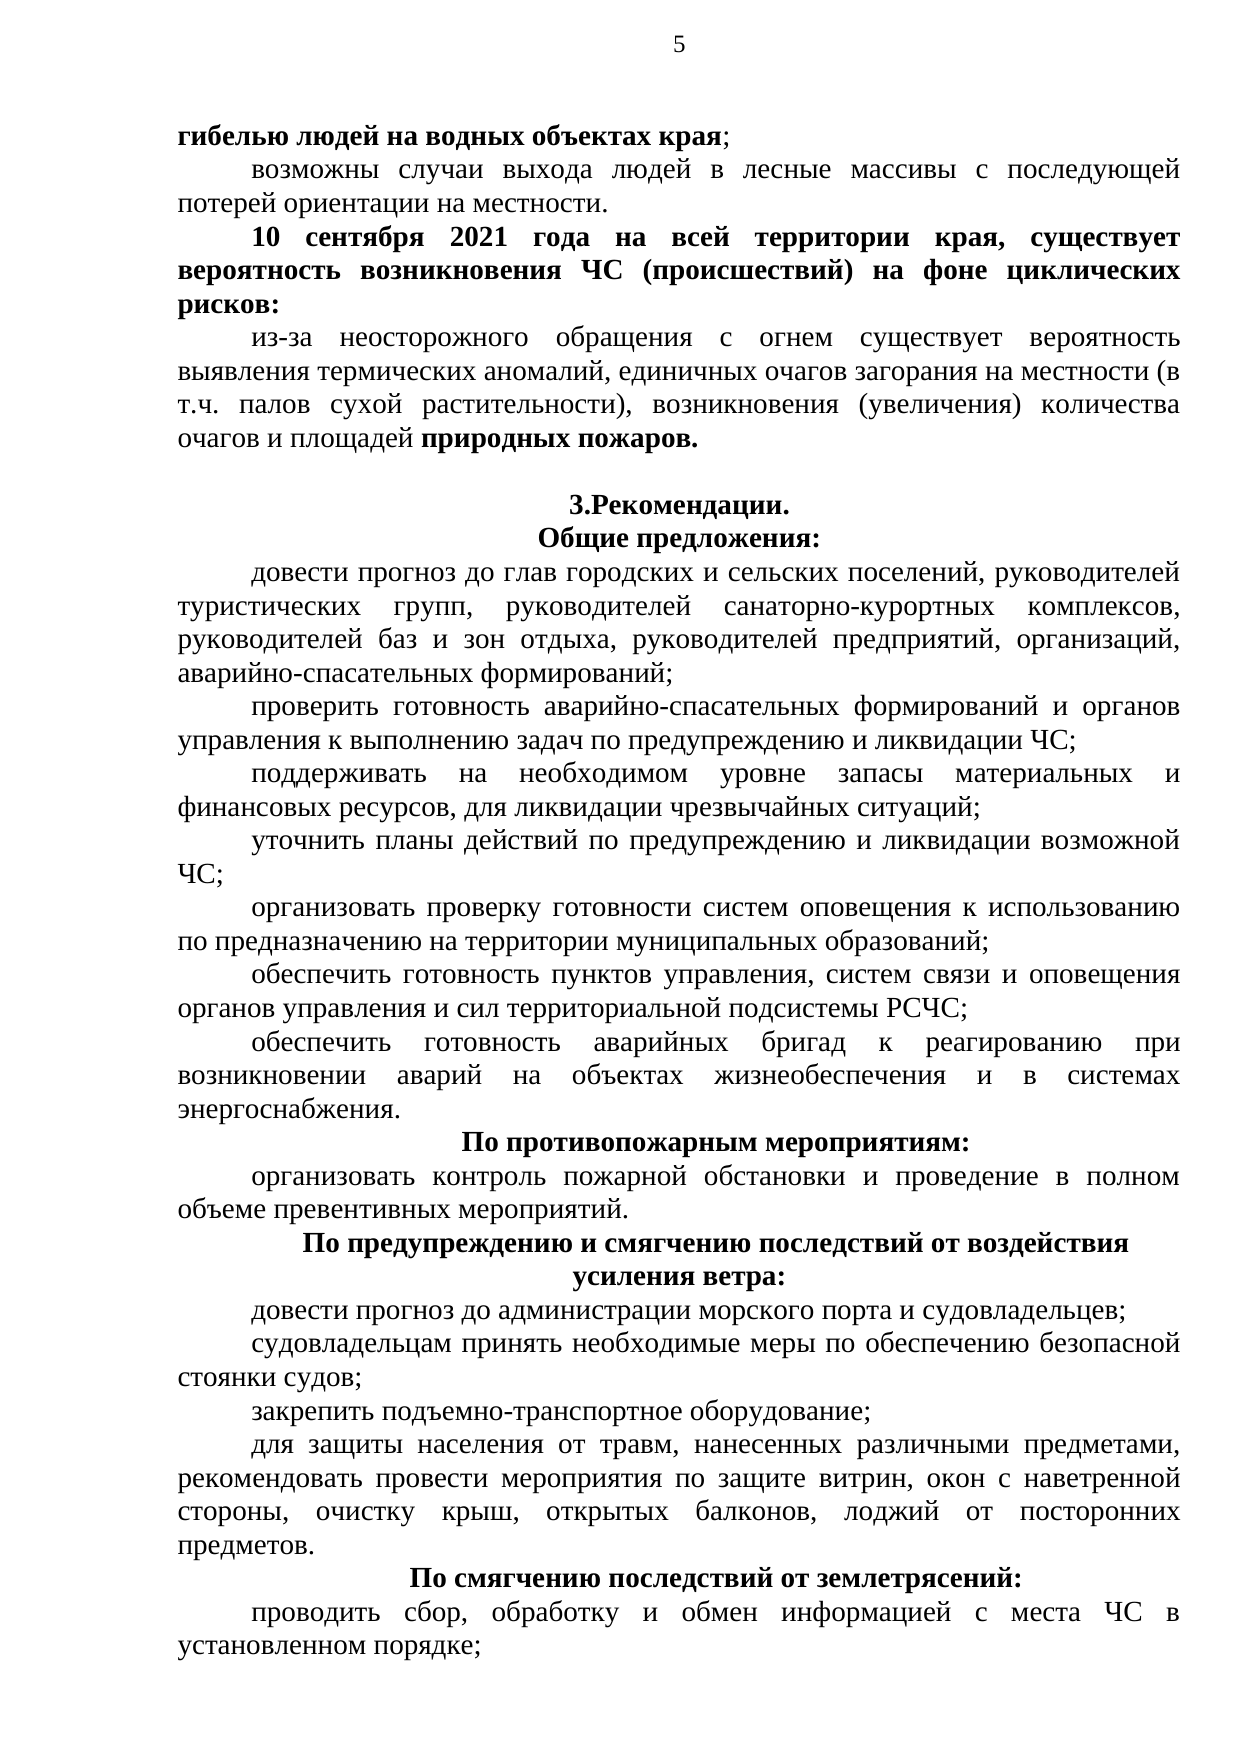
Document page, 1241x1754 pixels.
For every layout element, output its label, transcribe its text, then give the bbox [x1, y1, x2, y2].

text Общие предложения: [177, 521, 1181, 554]
text 3.Рекомендации. [177, 487, 1181, 521]
text поддерживать на необходимом уровне запасы материальных и финансовых ресурсов, для ликвидации чрезвычайных ситуаций; [177, 755, 1181, 822]
text обеспечить готовность пунктов управления, систем связи и оповещения органов управления и сил территориальной подсистемы РСЧС; [177, 957, 1181, 1024]
text довести прогноз до глав городских и сельских поселений, руководителей туристических групп, руководителей санаторно-курортных комплексов, руководителей баз и зон отдыха, руководителей предприятий, организаций, аварийно-спасательных формирований; [177, 554, 1181, 688]
text довести прогноз до администрации морского порта и судовладельцев; [177, 1292, 1181, 1326]
text По противопожарным мероприятиям: [177, 1124, 1181, 1158]
text из-за неосторожного обращения с огнем существует вероятность выявления термических аномалий, единичных очагов загорания на местности (в т.ч. палов сухой растительности), возникновения (увеличения) количества очагов и площадей природных пожаров. [177, 319, 1181, 453]
text организовать проверку готовности систем оповещения к использованию по предназначению на территории муниципальных образований; [177, 889, 1181, 957]
text судовладельцам принять необходимые меры по обеспечению безопасной стоянки судов; [177, 1326, 1181, 1393]
text уточнить планы действий по предупреждению и ликвидации возможной ЧС; [177, 822, 1181, 889]
text обеспечить готовность аварийных бригад к реагированию при возникновении аварий на объектах жизнеобеспечения и в системах энергоснабжения. [177, 1024, 1181, 1124]
text 10 сентября 2021 года на всей территории края, существует вероятность возникновения ЧС (происшествий) на фоне циклических рисков: [177, 219, 1181, 319]
text для защиты населения от травм, нанесенных различными предметами, рекомендовать провести мероприятия по защите витрин, окон с наветренной стороны, очистку крыш, открытых балконов, лоджий от посторонних предметов. [177, 1426, 1181, 1560]
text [177, 118, 1181, 152]
text организовать контроль пожарной обстановки и проведение в полном объеме превентивных мероприятий. [177, 1158, 1181, 1225]
text По смягчению последствий от землетрясений: [177, 1560, 1181, 1594]
text проводить сбор, обработку и обмен информацией с места ЧС в установленном порядке; [177, 1594, 1181, 1661]
text проверить готовность аварийно-спасательных формирований и органов управления к выполнению задач по предупреждению и ликвидации ЧС; [177, 688, 1181, 755]
text закрепить подъемно-транспортное оборудование; [177, 1393, 1181, 1426]
text возможны случаи выхода людей в лесные массивы с последующей потерей ориентации на местности. [177, 152, 1181, 219]
text По предупреждению и смягчению последствий от воздействия усиления ветра: [177, 1225, 1181, 1292]
